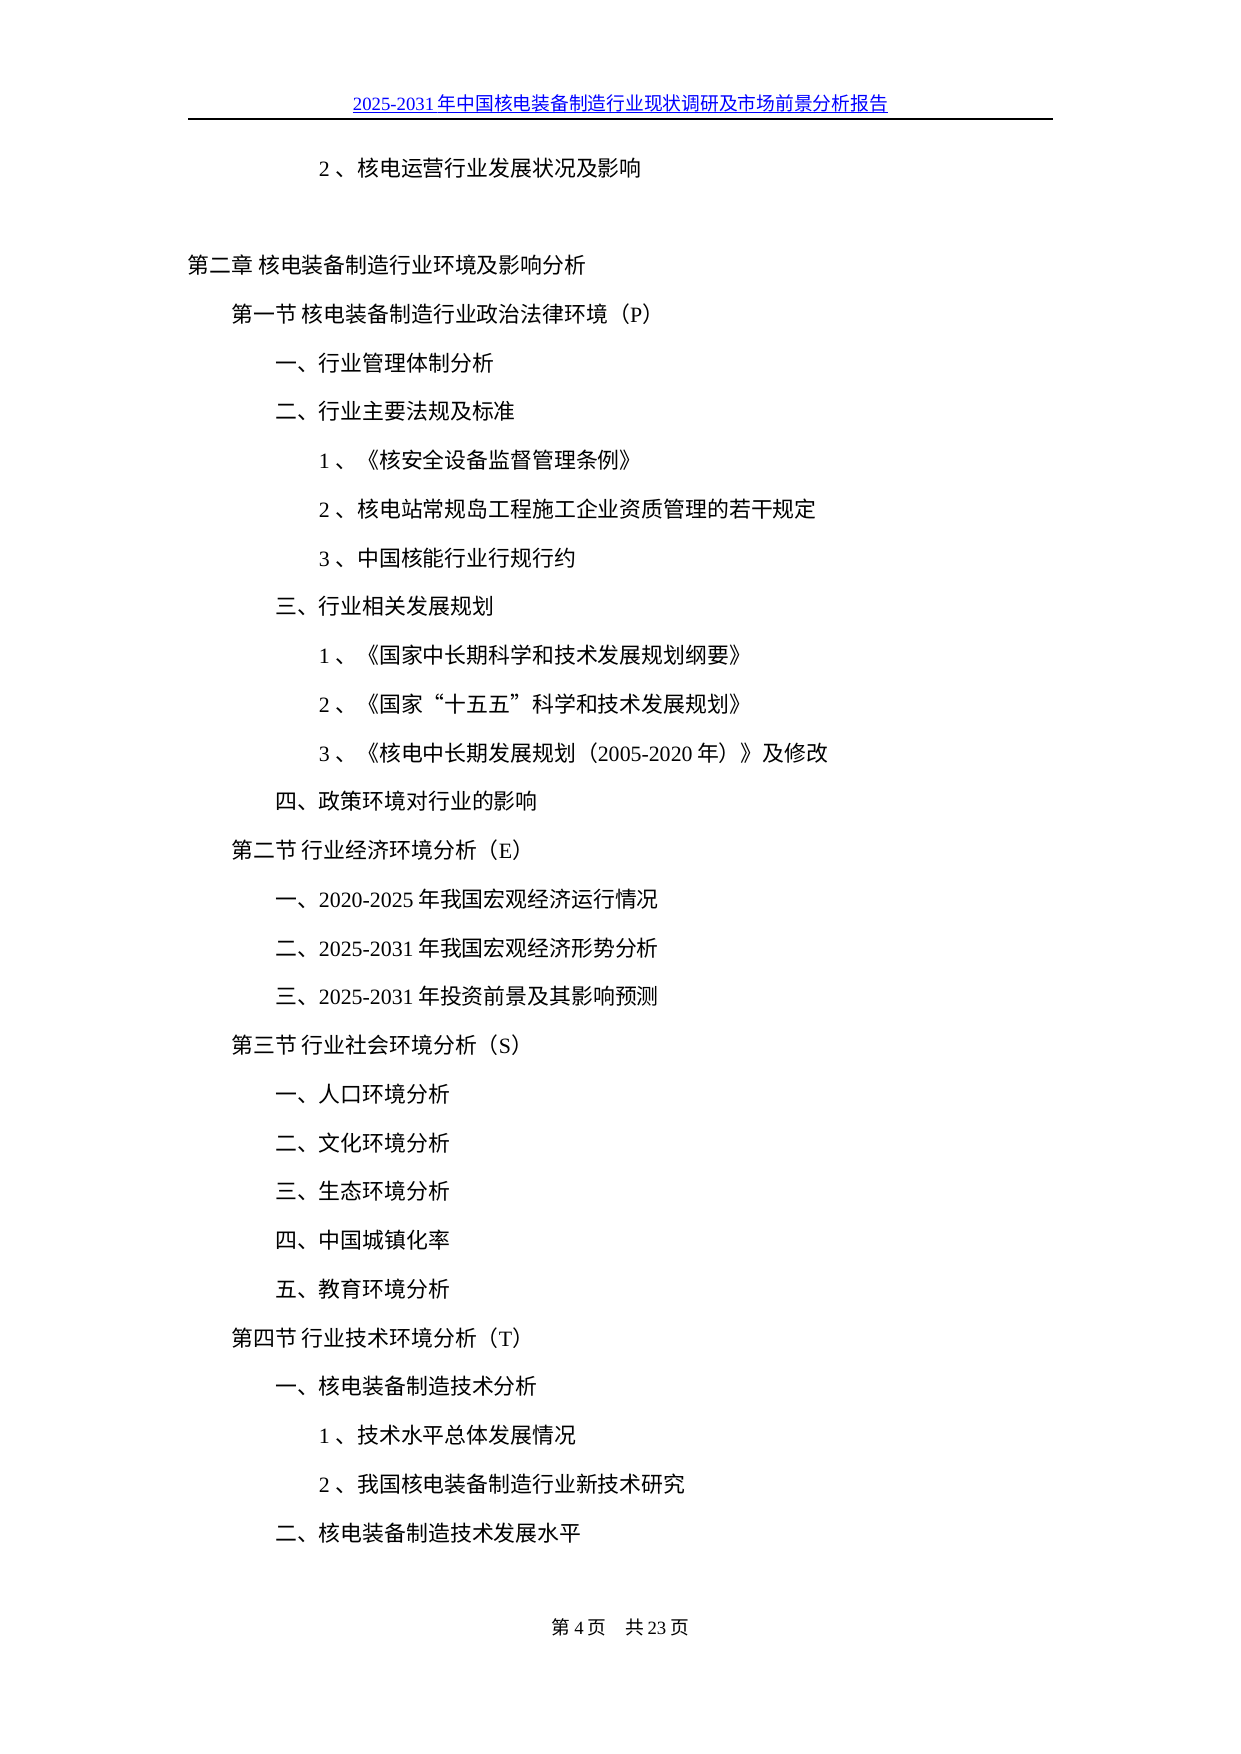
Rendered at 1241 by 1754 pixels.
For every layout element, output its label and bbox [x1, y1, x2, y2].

text [187, 150, 1053, 1548]
